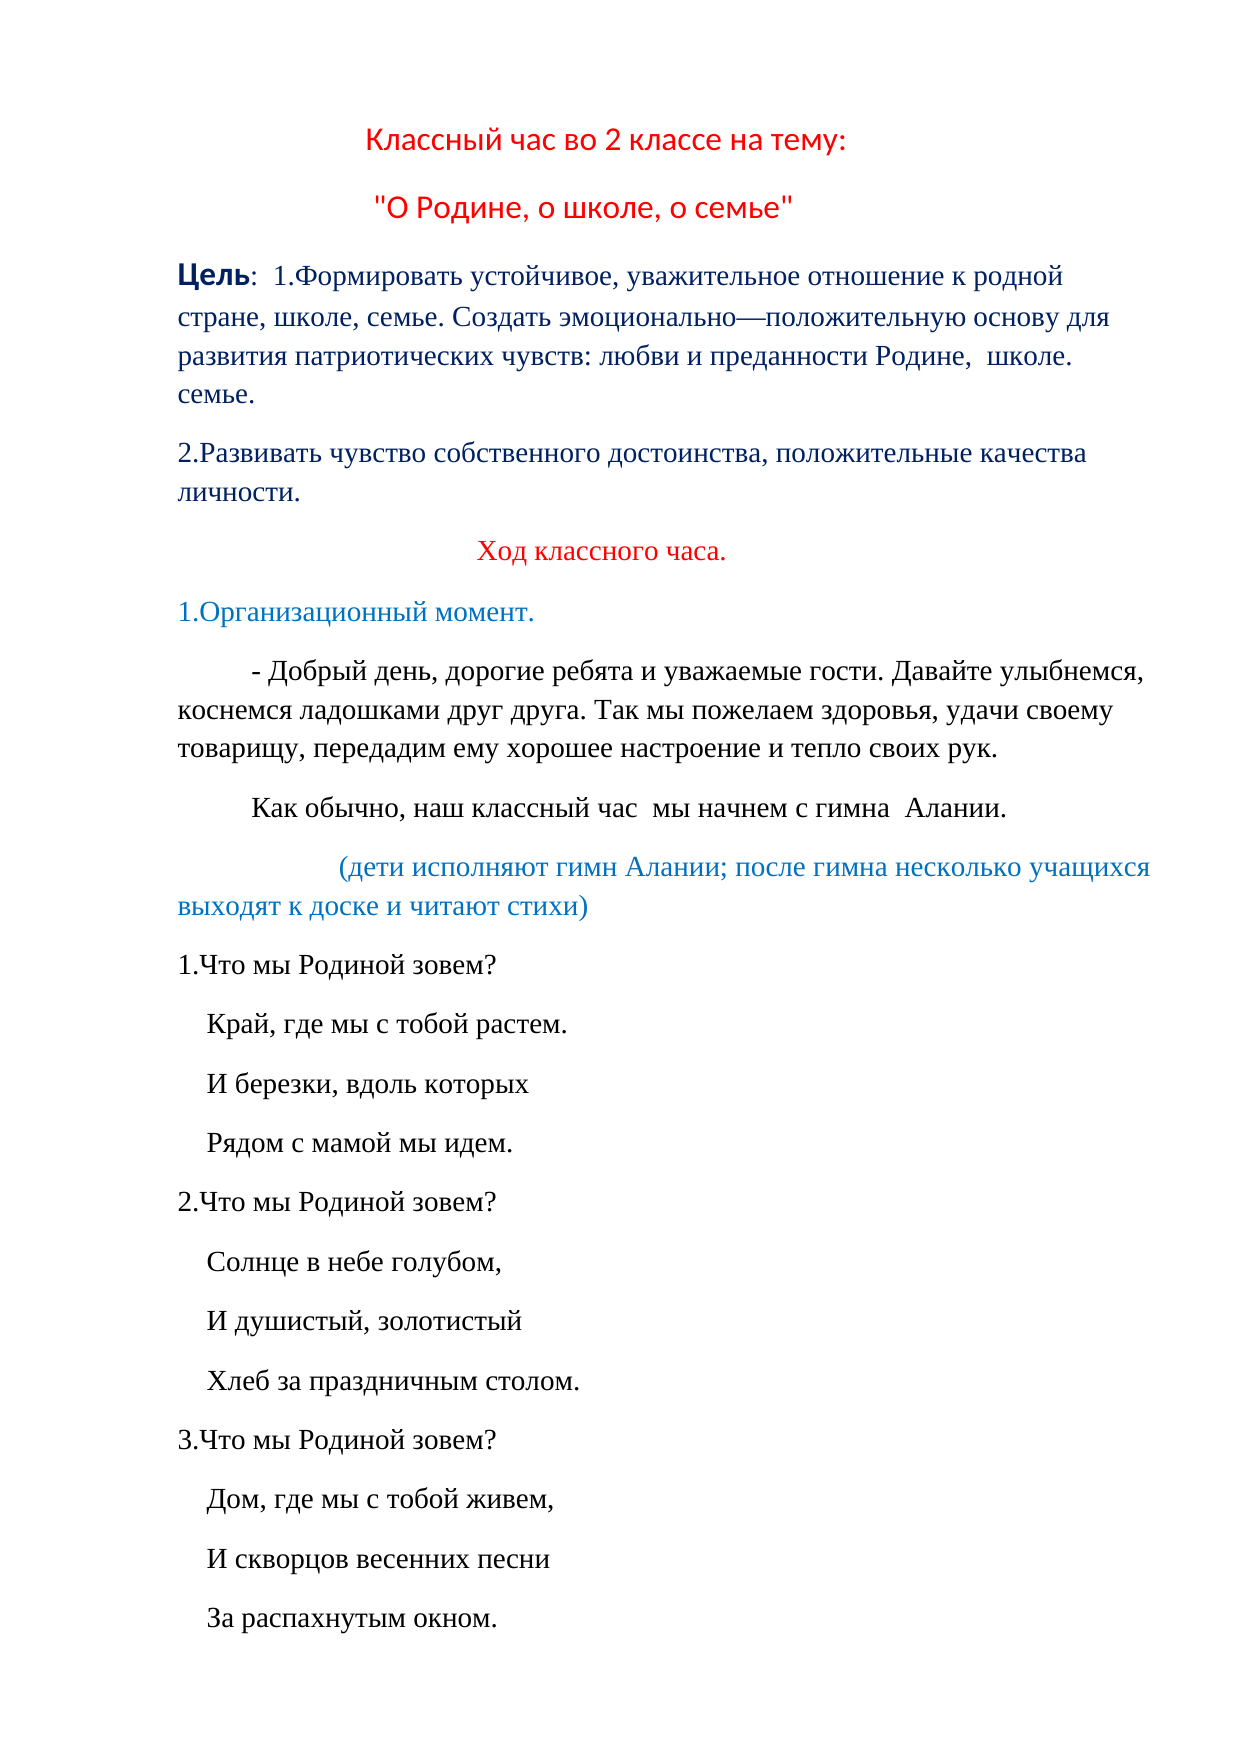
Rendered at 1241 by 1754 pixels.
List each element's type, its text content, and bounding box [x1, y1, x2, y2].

text 2.Развивать чувство собственного достоинства, положительные качества личности. [177, 436, 1152, 508]
text Рядом с мамой мы идем. [177, 1125, 1152, 1159]
text - Добрый день, дорогие ребята и уважаемые гости. Давайте улыбнемся, коснемся ладошками друг друга. Так мы пожелаем здоровья, удачи своему товарищу, передадим ему хорошее настроение и тепло своих рук. [177, 653, 1152, 764]
text За распахнутым окном. [177, 1600, 1152, 1634]
text 2.Что мы Родиной зовем? [177, 1184, 1152, 1218]
text 1.Что мы Родиной зовем? [177, 947, 1152, 981]
text Край, где мы с тобой растем. [177, 1006, 1152, 1040]
text Классный час во 2 классе на тему: [177, 118, 1152, 159]
text 3.Что мы Родиной зовем? [177, 1422, 1152, 1456]
text Цель: 1.Формировать устойчивое, уважительное отношение к родной стране, школе, семье. Создать эмоционально—положительную основу для развития патриотических чувств: любви и преданности Родине, школе. семье. [177, 253, 1152, 410]
text И душистый, золотистый [177, 1303, 1152, 1337]
text (дети исполняют гимн Алании; после гимна несколько учащихся выходят к доске и читают стихи) [177, 849, 1152, 921]
text "О Родине, о школе, о семье" [177, 186, 1152, 226]
text И скворцов весенних песни [177, 1541, 1152, 1574]
text Ход классного часа. [177, 533, 1152, 567]
text Как обычно, наш классный час мы начнем с гимна Алании. [177, 790, 1152, 823]
text 1.Организационный момент. [177, 594, 1152, 627]
text Дом, где мы с тобой живем, [177, 1481, 1152, 1515]
text Хлеб за праздничным столом. [177, 1363, 1152, 1396]
text Солнце в небе голубом, [177, 1244, 1152, 1277]
text И березки, вдоль которых [177, 1066, 1152, 1099]
